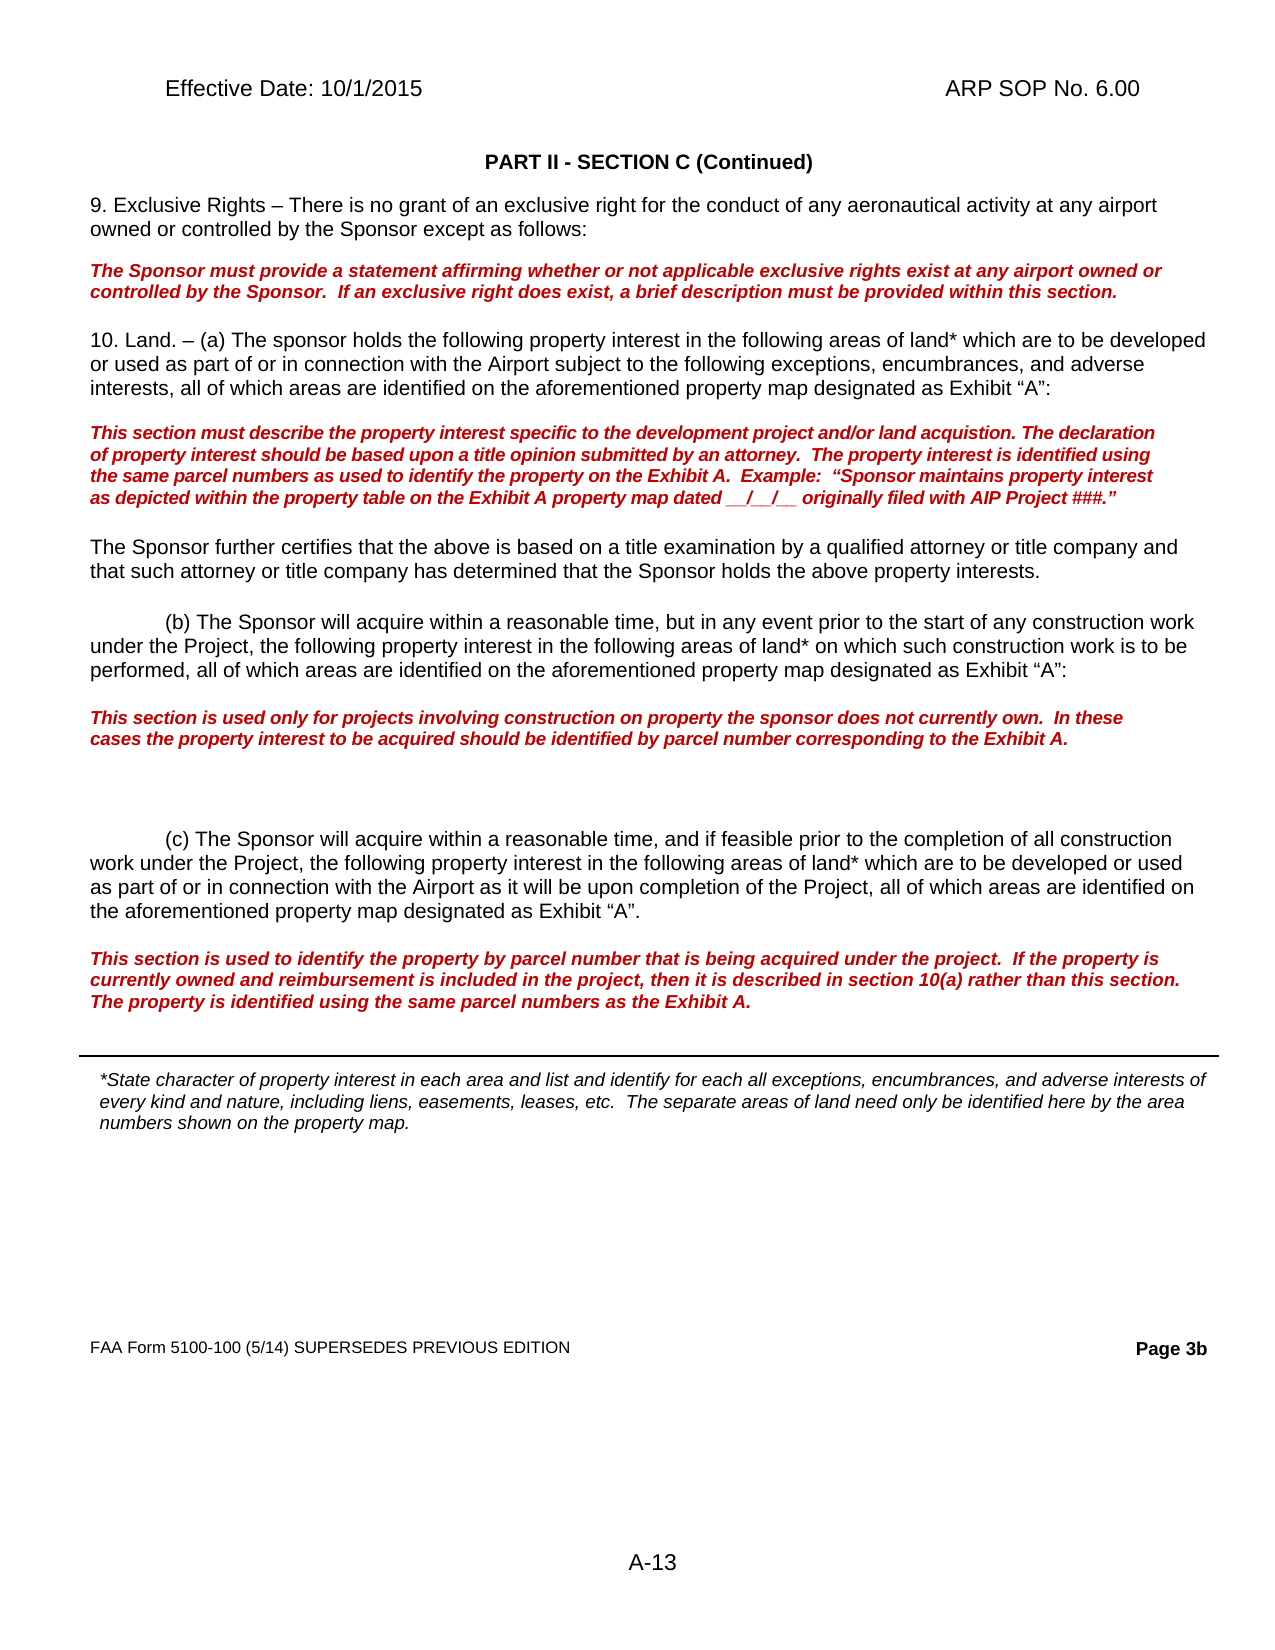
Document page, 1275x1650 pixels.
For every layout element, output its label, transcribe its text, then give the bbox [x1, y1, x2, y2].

table_cell This section must describe the property interest specific to the development project and/or land acquistion. The declaration of property interest should be based upon a title opinion submitted by an attorney. The property interest is identified using the same parcel numbers as used to identify the property on the Exhibit A. Example: “Sponsor maintains property interest as depicted within the property table on the Exhibit A property map dated __/__/__ originally filed with AIP Project ###.” [79, 400, 1219, 535]
table_cell Page 3b [739, 1325, 1219, 1381]
table_cell PART II - SECTION C (Continued) [79, 150, 1219, 186]
table_cell The Sponsor further certifies that the above is based on a title examination by a qualified attorney or title company and that such attorney or title company has determined that the Sponsor holds the above property interests. [79, 535, 1219, 610]
table_cell The Sponsor must provide a statement affirming whether or not applicable exclusive rights exist at any airport owned or controlled by the Sponsor. If an exclusive right does exist, a brief description must be provided within this section. [79, 247, 1219, 315]
table_cell This section is used to identify the property by parcel number that is being acquired under the project. If the property is currently owned and reimbursement is included in the project, then it is described in section 10(a) rather than this section. The property is identified using the same parcel numbers as the Exhibit A. [79, 935, 1219, 1055]
table_cell *State character of property interest in each area and list and identify for each all exceptions, encumbrances, and adverse interests of every kind and nature, including liens, easements, leases, etc. The separate areas of land need only be identified here by the area numbers shown on the property map. [79, 1057, 1219, 1325]
table_cell 9. Exclusive Rights – There is no grant of an exclusive right for the conduct of any aeronautical activity at any airport owned or controlled by the Sponsor except as follows: [79, 186, 1219, 247]
table_cell This section is used only for projects involving construction on property the sponsor does not currently own. In these cases the property interest to be acquired should be identified by parcel number corresponding to the Exhibit A. [79, 694, 1219, 814]
table_cell FAA Form 5100-100 (5/14) SUPERSEDES PREVIOUS EDITION [79, 1325, 739, 1381]
table_cell (c) The Sponsor will acquire within a reasonable time, and if feasible prior to the completion of all construction work under the Project, the following property interest in the following areas of land* which are to be developed or used as part of or in connection with the Airport as it will be upon completion of the Project, all of which areas are identified on the aforementioned property map designated as Exhibit “A”. [79, 814, 1219, 935]
table_cell (b) The Sponsor will acquire within a reasonable time, but in any event prior to the start of any construction work under the Project, the following property interest in the following areas of land* on which such construction work is to be performed, all of which areas are identified on the aforementioned property map designated as Exhibit “A”: [79, 610, 1219, 694]
table_cell 10. Land. – (a) The sponsor holds the following property interest in the following areas of land* which are to be developed or used as part of or in connection with the Airport subject to the following exceptions, encumbrances, and adverse interests, all of which areas are identified on the aforementioned property map designated as Exhibit “A”: [79, 315, 1219, 400]
